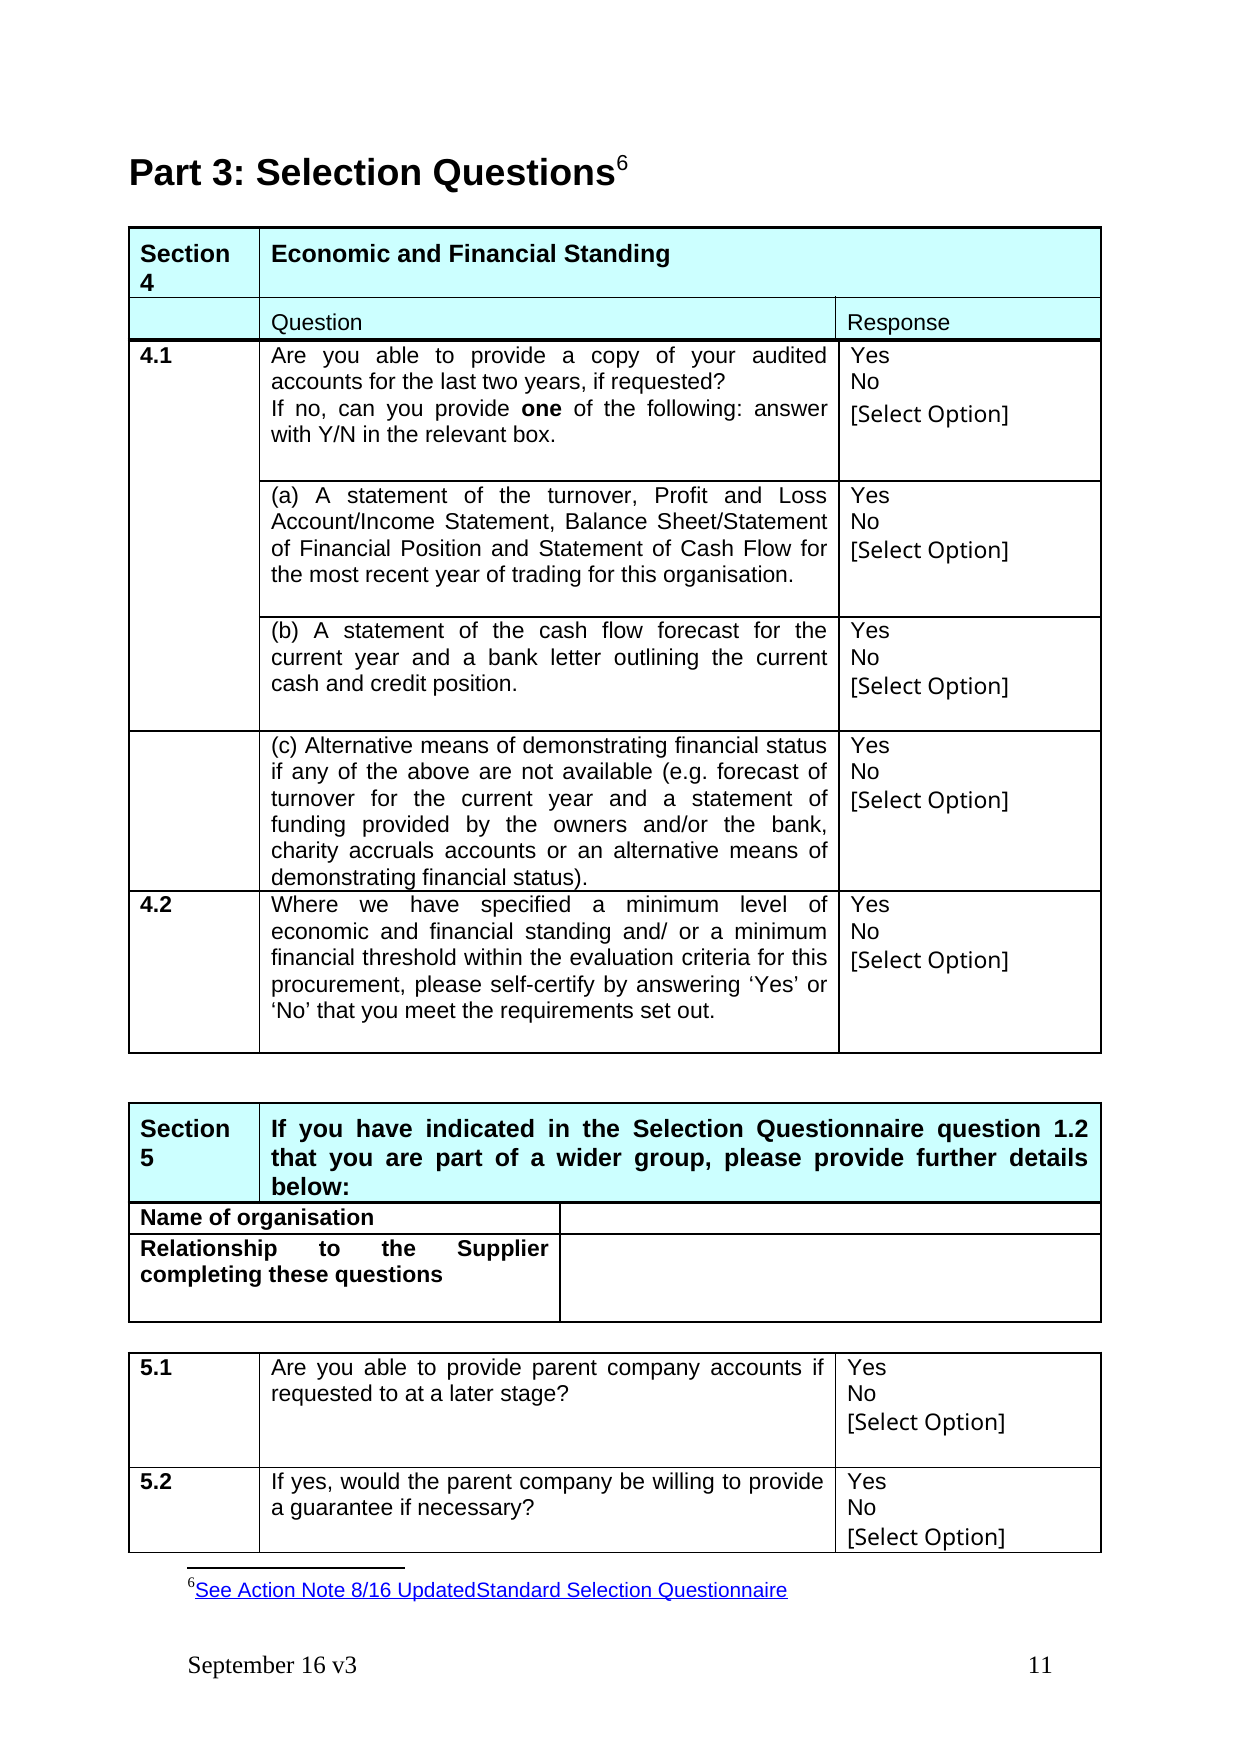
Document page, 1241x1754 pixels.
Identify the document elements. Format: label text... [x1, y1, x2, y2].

table_cell (b) A statement of the cash flow forecast for the current year and a bank letter outlining the current cash and credit position. [260, 618, 838, 730]
table_cell Response [836, 298, 1100, 338]
table_cell Yes No [Select Option] [840, 482, 1100, 616]
table_header Name of organisation [130, 1204, 559, 1233]
table_cell Relationship to the Supplier completing these questions [130, 1235, 559, 1321]
table_cell (a) A statement of the turnover, Profit and Loss Account/Income Statement, Balance Sheet/Statement of Financial Position and Statement of Cash Flow for the most recent year of trading for this organisation. [260, 482, 838, 616]
table_cell 5.2 [130, 1468, 259, 1552]
table_cell Yes No [Select Option] [840, 618, 1100, 730]
table_cell [130, 732, 259, 890]
table_header 4.1 [130, 342, 259, 730]
table_header Section 4 [130, 229, 259, 296]
table_header Section 5 [130, 1104, 259, 1201]
table_header Are you able to provide parent company accounts if requested to at a later stage? [260, 1354, 835, 1466]
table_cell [836, 1468, 1100, 1552]
table_header Are you able to provide a copy of your audited accounts for the last two years, if requested? If no, can you provide one of the following: answer with Y/N in the relevant box. [260, 342, 838, 480]
table_header If you have indicated in the Selection Questionnaire question 1.2 that you are part of a wider group, please provide further details below: [260, 1104, 1100, 1201]
table_header 5.1 [130, 1354, 259, 1466]
table_header Economic and Financial Standing [260, 229, 1100, 296]
text Part 3: Selection Questions [128, 150, 964, 193]
table_header Yes No [Select Option] [836, 1354, 1100, 1466]
table_cell Yes No [Select Option] [840, 732, 1100, 890]
table_cell [130, 298, 259, 338]
table_cell [561, 1235, 1100, 1321]
table_cell 4.2 [130, 892, 259, 1052]
table_cell If yes, would the parent company be willing to provide a guarantee if necessary? [260, 1468, 835, 1552]
table_cell Yes No [Select Option] [840, 892, 1100, 1052]
table_cell (c) Alternative means of demonstrating financial status if any of the above are not available (e.g. forecast of turnover for the current year and a statement of funding provided by the owners and/or the bank, charity accruals accounts or an alternative means of demonstrating financial status). [260, 732, 838, 890]
table_cell Question [260, 298, 835, 338]
table_header [561, 1204, 1100, 1233]
table_header Yes No [Select Option] [840, 342, 1100, 480]
table_cell Where we have specified a minimum level of economic and financial standing and/ or a minimum financial threshold within the evaluation criteria for this procurement, please self-certify by answering ‘Yes’ or ‘No’ that you meet the requirements set out. [260, 892, 838, 1052]
